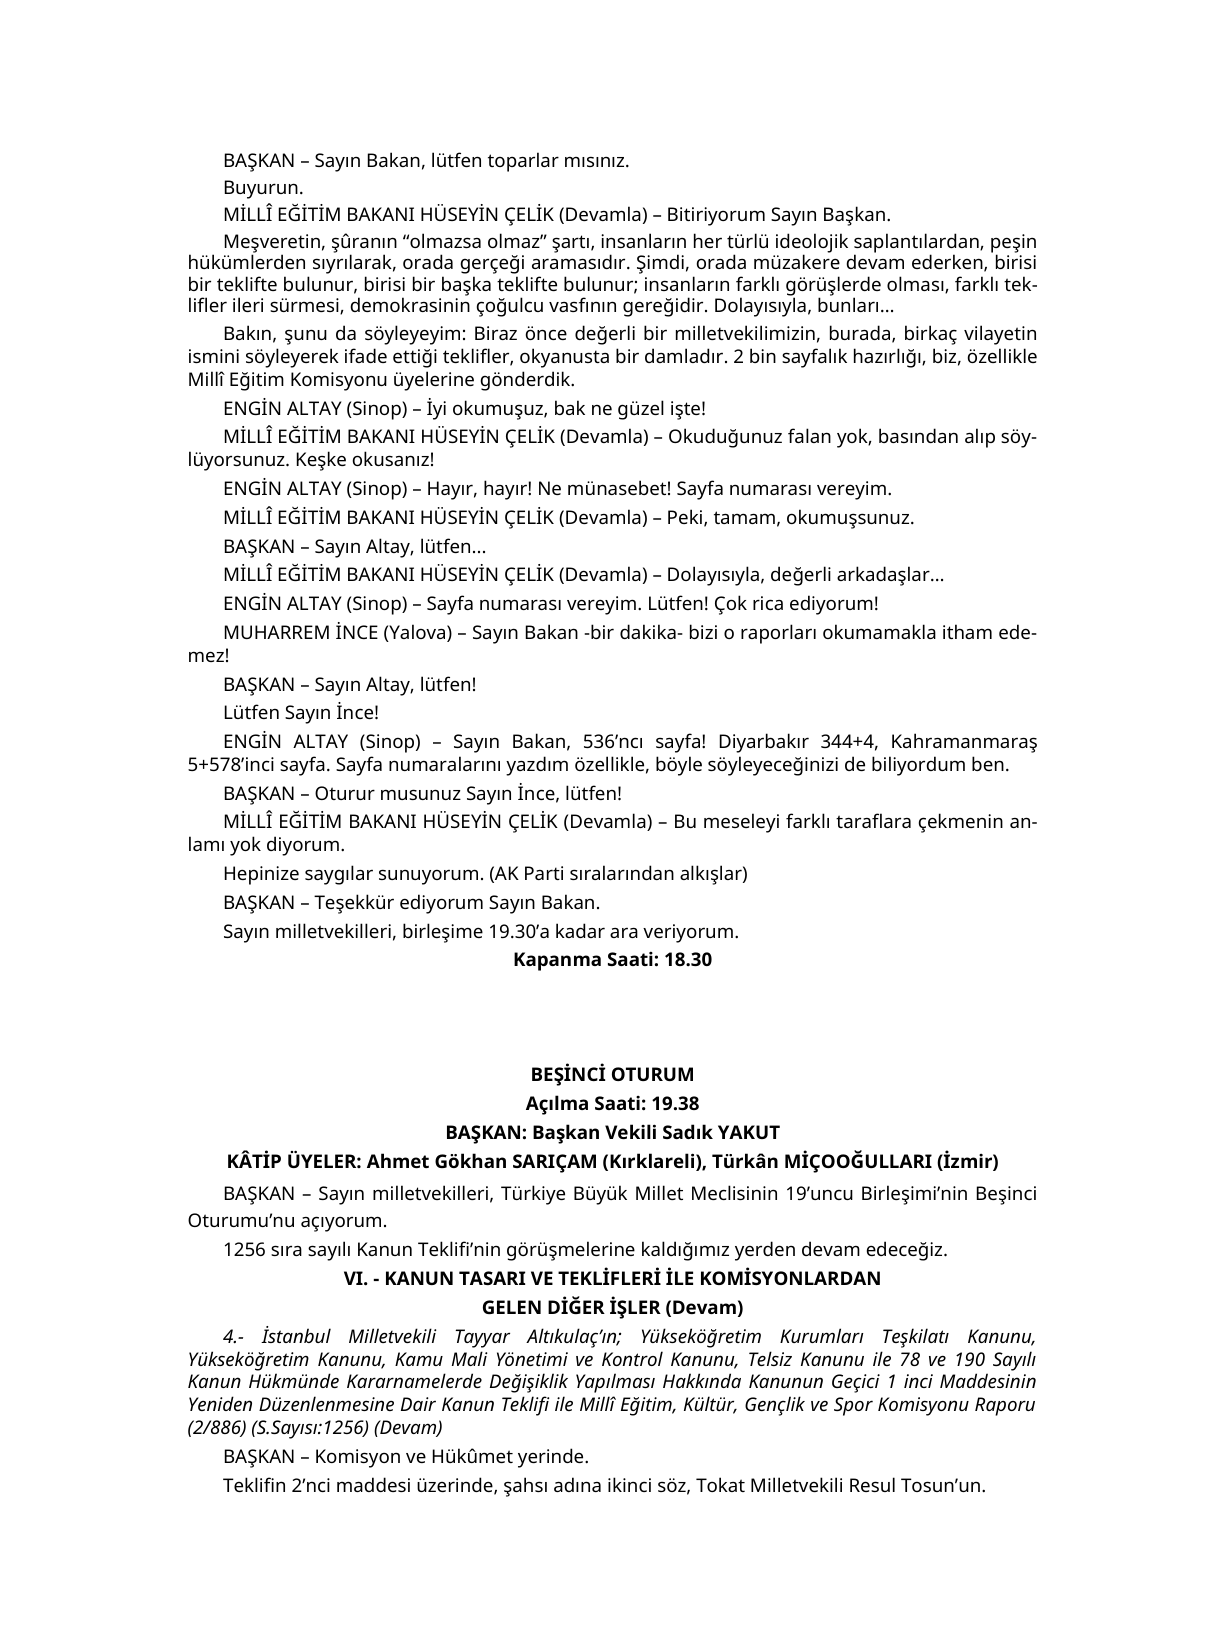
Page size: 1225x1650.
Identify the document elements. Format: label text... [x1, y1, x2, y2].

text MİLLÎ EĞİTİM BAKANI HÜSEYİN ÇELİK (Devamla) – Peki, tamam, okumuşsunuz. [187, 506, 1037, 529]
text 4.- İstanbul Milletvekili Tayyar Altıkulaç’ın; Yükseköğretim Kurumları Teşkilatı Kanunu, Yükseköğretim Kanunu, Kamu Mali Yönetimi ve Kontrol Kanunu, Telsiz Kanunu ile 78 ve 190 Sayılı Kanun Hükmünde Kararnamelerde Değişiklik Yapılması Hakkında Kanunun Geçici 1 inci Maddesinin Yeniden Düzenlenmesine Dair Kanun Teklifi ile Millî Eğitim, Kültür, Gençlik ve Spor Komisyonu Raporu (2/886) (S.Sayısı:1256) (Devam) [187, 1325, 1037, 1439]
text ENGİN ALTAY (Sinop) – İyi okumuşuz, bak ne güzel işte! [187, 397, 1037, 420]
text Buyurun. [187, 177, 1037, 199]
text BAŞKAN – Komisyon ve Hükûmet yerinde. [187, 1445, 1037, 1468]
text ENGİN ALTAY (Sinop) – Sayın Bakan, 536’ncı sayfa! Diyarbakır 344+4, Kahramanmaraş 5+578’inci sayfa. Sayfa numaralarını yazdım özellikle, böyle söyleyeceğinizi de biliyordum ben. [187, 730, 1037, 776]
text MİLLÎ EĞİTİM BAKANI HÜSEYİN ÇELİK (Devamla) – Dolayısıyla, değerli arkadaşlar… [187, 563, 1037, 586]
text GELEN DİĞER İŞLER (Devam) [187, 1296, 1037, 1319]
text BAŞKAN – Teşekkür ediyorum Sayın Bakan. [187, 891, 1037, 914]
text BEŞİNCİ OTURUM [187, 1063, 1037, 1086]
text BAŞKAN – Oturur musunuz Sayın İnce, lütfen! [187, 782, 1037, 805]
text Kapanma Saati: 18.30 [187, 948, 1037, 971]
text Bakın, şunu da söyleyeyim: Biraz önce değerli bir milletvekilimizin, burada, birkaç vilayetin ismini söyleyerek ifade ettiği teklifler, okyanusta bir damladır. 2 bin sayfalık hazırlığı, biz, özellikle Millî Eğitim Komisyonu üyelerine gönderdik. [187, 322, 1037, 391]
text ENGİN ALTAY (Sinop) – Sayfa numarası vereyim. Lütfen! Çok rica ediyorum! [187, 592, 1037, 615]
text MİLLÎ EĞİTİM BAKANI HÜSEYİN ÇELİK (Devamla) – Okuduğunuz falan yok, basından alıp söylüyorsunuz. Keşke okusanız! [187, 426, 1037, 471]
text Sayın milletvekilleri, birleşime 19.30’a kadar ara veriyorum. [187, 920, 1037, 943]
text Teklifin 2’nci maddesi üzerinde, şahsı adına ikinci söz, Tokat Milletvekili Resul Tosun’un. [187, 1474, 1037, 1497]
text BAŞKAN – Sayın milletvekilleri, Türkiye Büyük Millet Meclisinin 19’uncu Birleşimi’nin Beşinci Oturumu’nu açıyorum. [187, 1178, 1037, 1233]
text Açılma Saati: 19.38 [187, 1092, 1037, 1115]
text BAŞKAN: Başkan Vekili Sadık YAKUT [187, 1121, 1037, 1144]
text BAŞKAN – Sayın Altay, lütfen... [187, 535, 1037, 558]
text Lütfen Sayın İnce! [187, 701, 1037, 724]
text Meşveretin, şûranın “olmazsa olmaz” şartı, insanların her türlü ideolojik saplantılardan, peşin hükümlerden sıyrılarak, orada gerçeği aramasıdır. Şimdi, orada müzakere devam ederken, birisi bir teklifte bulunur, birisi bir başka teklifte bulunur; insanların farklı görüşlerde olması, farklı teklifler ileri sürmesi, demokrasinin çoğulcu vasfının gereğidir. Dolayısıyla, bunları… [187, 232, 1037, 316]
text BAŞKAN – Sayın Bakan, lütfen toparlar mısınız. [187, 150, 1037, 172]
text MİLLÎ EĞİTİM BAKANI HÜSEYİN ÇELİK (Devamla) – Bitiriyorum Sayın Başkan. [187, 205, 1037, 226]
text MİLLÎ EĞİTİM BAKANI HÜSEYİN ÇELİK (Devamla) – Bu meseleyi farklı taraflara çekmenin anlamı yok diyorum. [187, 811, 1037, 856]
text MUHARREM İNCE (Yalova) – Sayın Bakan -bir dakika- bizi o raporları okumamakla itham edemez! [187, 621, 1037, 667]
text Hepinize saygılar sunuyorum. (AK Parti sıralarından alkışlar) [187, 862, 1037, 885]
text BAŞKAN – Sayın Altay, lütfen! [187, 673, 1037, 696]
text 1256 sıra sayılı Kanun Teklifi’nin görüşmelerine kaldığımız yerden devam edeceğiz. [187, 1238, 1037, 1261]
text ENGİN ALTAY (Sinop) – Hayır, hayır! Ne münasebet! Sayfa numarası vereyim. [187, 477, 1037, 500]
text VI. - KANUN TASARI VE TEKLİFLERİ İLE KOMİSYONLARDAN [187, 1267, 1037, 1290]
text KÂTİP ÜYELER: Ahmet Gökhan SARIÇAM (Kırklareli), Türkân MİÇOOĞULLARI (İzmir) [187, 1150, 1037, 1173]
